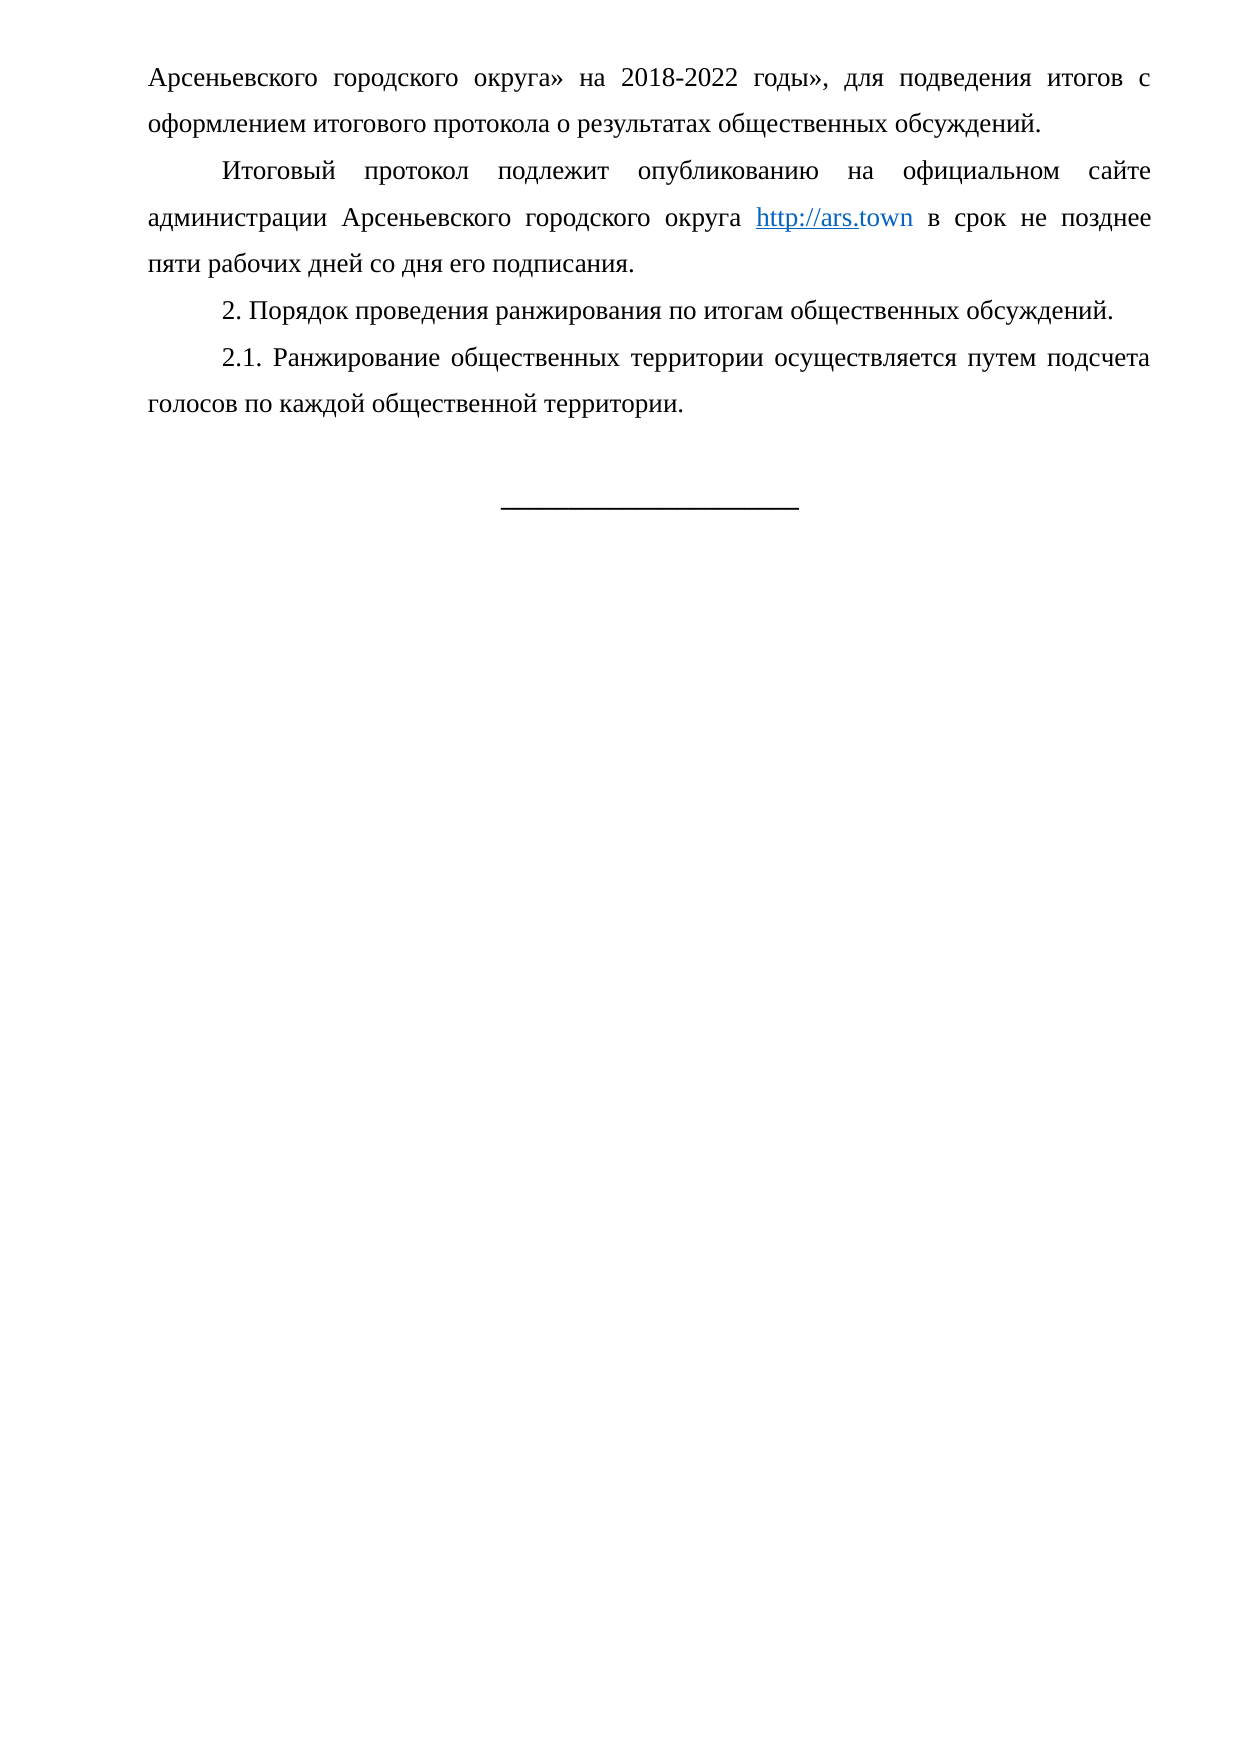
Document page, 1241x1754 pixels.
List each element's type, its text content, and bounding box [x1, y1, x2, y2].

text Итоговый протокол подлежит опубликованию на официальном сайте администрации Арсеньевского городского округа http://ars.town в срок не позднее пяти рабочих дней со дня его подписания. [148, 154, 1152, 278]
text 2.1. Ранжирование общественных территории осуществляется путем подсчета голосов по каждой общественной территории. [148, 341, 1152, 418]
text 2. Порядок проведения ранжирования по итогам общественных обсуждений. [148, 294, 1152, 325]
text ______________________ [148, 481, 1152, 512]
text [148, 61, 1152, 138]
